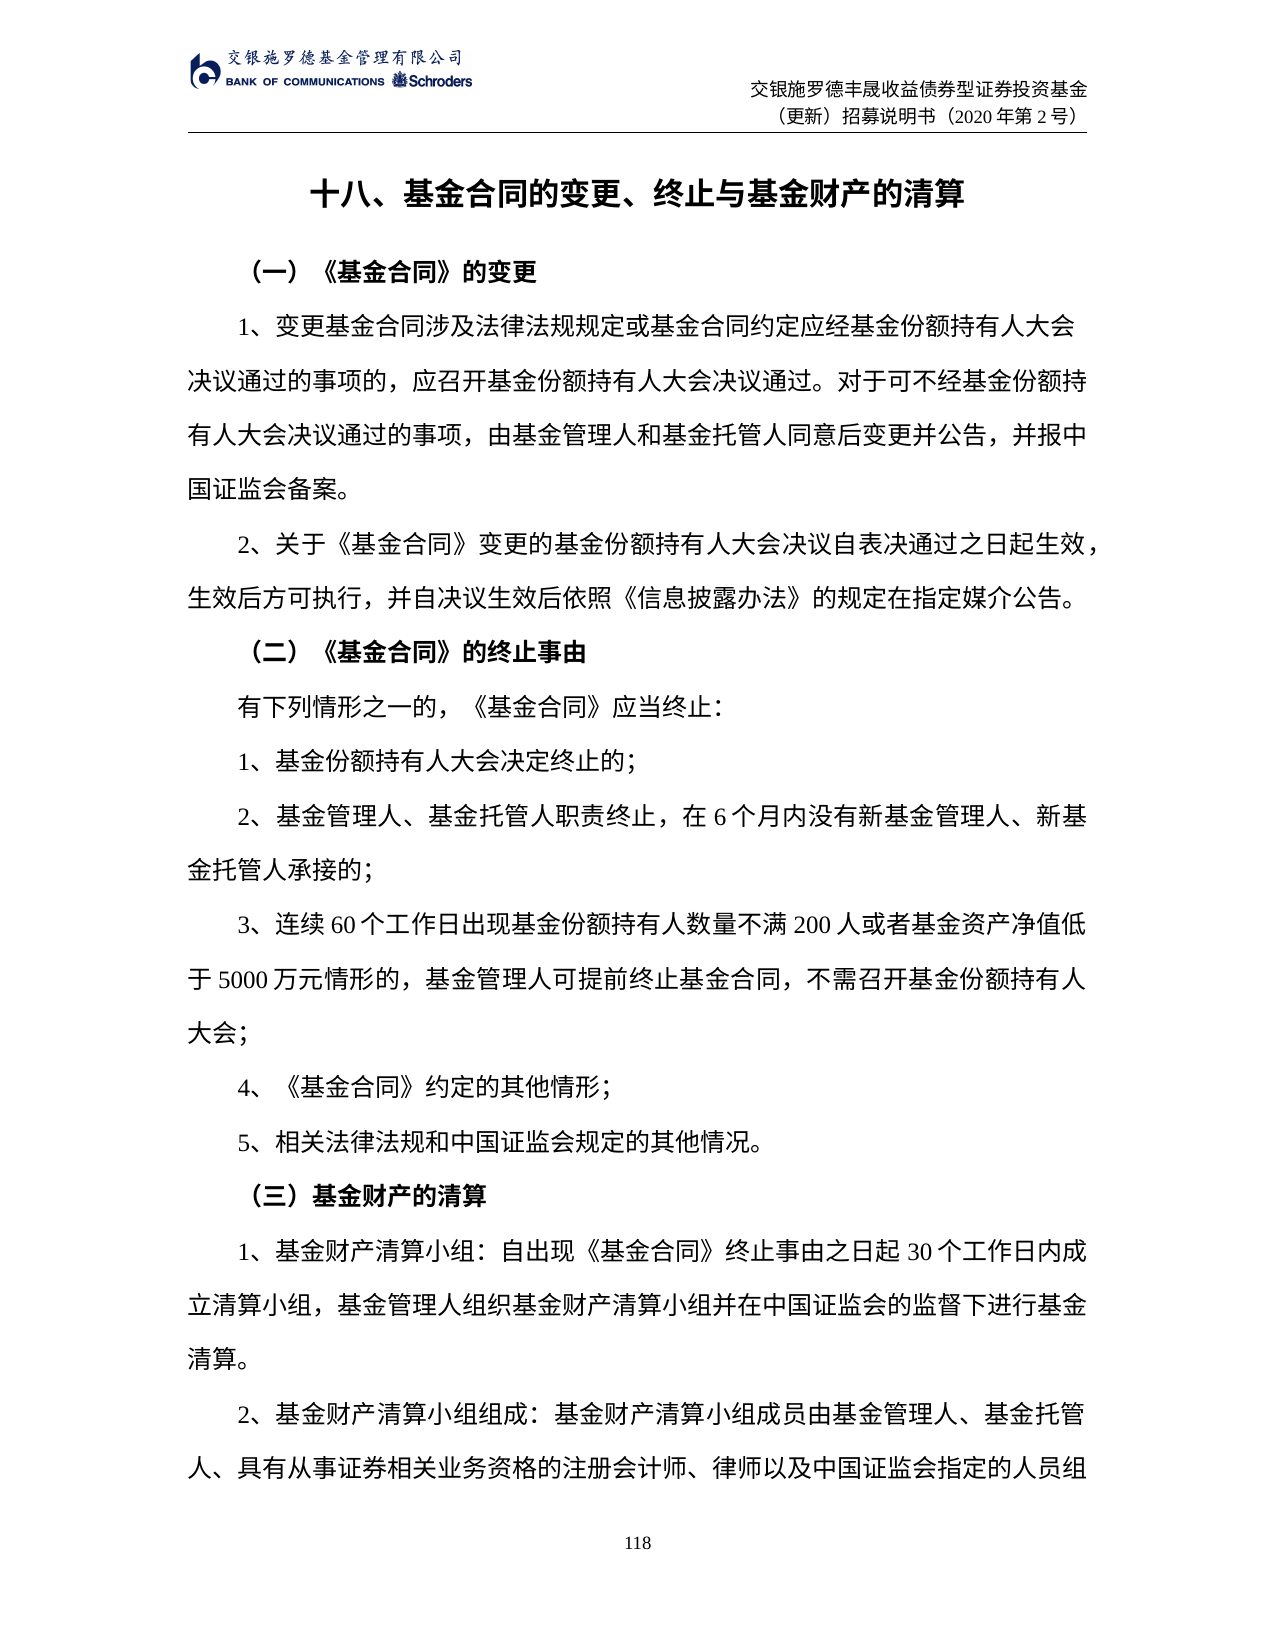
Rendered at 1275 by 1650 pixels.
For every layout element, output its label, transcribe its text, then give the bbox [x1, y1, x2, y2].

text 2、关于《基金合同》变更的基金份额持有人大会决议自表决通过之日起生效，生效后方可执行，并自决议生效后依照《信息披露办法》的规定在指定媒介公告。 [187, 524, 1087, 615]
picture [190, 50, 472, 89]
text 1、基金份额持有人大会决定终止的； [187, 742, 1087, 778]
text （二）《基金合同》的终止事由 [187, 633, 1087, 669]
text 5、相关法律法规和中国证监会规定的其他情况。 [187, 1122, 1087, 1158]
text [187, 1394, 1087, 1485]
text （三）基金财产的清算 [187, 1177, 1087, 1213]
text 1、变更基金合同涉及法律法规规定或基金合同约定应经基金份额持有人大会决议通过的事项的，应召开基金份额持有人大会决议通过。对于可不经基金份额持有人大会决议通过的事项，由基金管理人和基金托管人同意后变更并公告，并报中国证监会备案。 [187, 307, 1087, 506]
text 十八、基金合同的变更、终止与基金财产的清算 [187, 169, 1087, 215]
text 3、连续60个工作日出现基金份额持有人数量不满200人或者基金资产净值低于5000万元情形的，基金管理人可提前终止基金合同，不需召开基金份额持有人大会； [187, 905, 1087, 1050]
text 2、基金管理人、基金托管人职责终止，在6个月内没有新基金管理人、新基金托管人承接的； [187, 796, 1087, 887]
text 有下列情形之一的，《基金合同》应当终止： [187, 687, 1087, 723]
text 4、《基金合同》约定的其他情形； [187, 1068, 1087, 1104]
text （一）《基金合同》的变更 [187, 252, 1087, 288]
text 1、基金财产清算小组：自出现《基金合同》终止事由之日起30个工作日内成立清算小组，基金管理人组织基金财产清算小组并在中国证监会的监督下进行基金清算。 [187, 1231, 1087, 1376]
